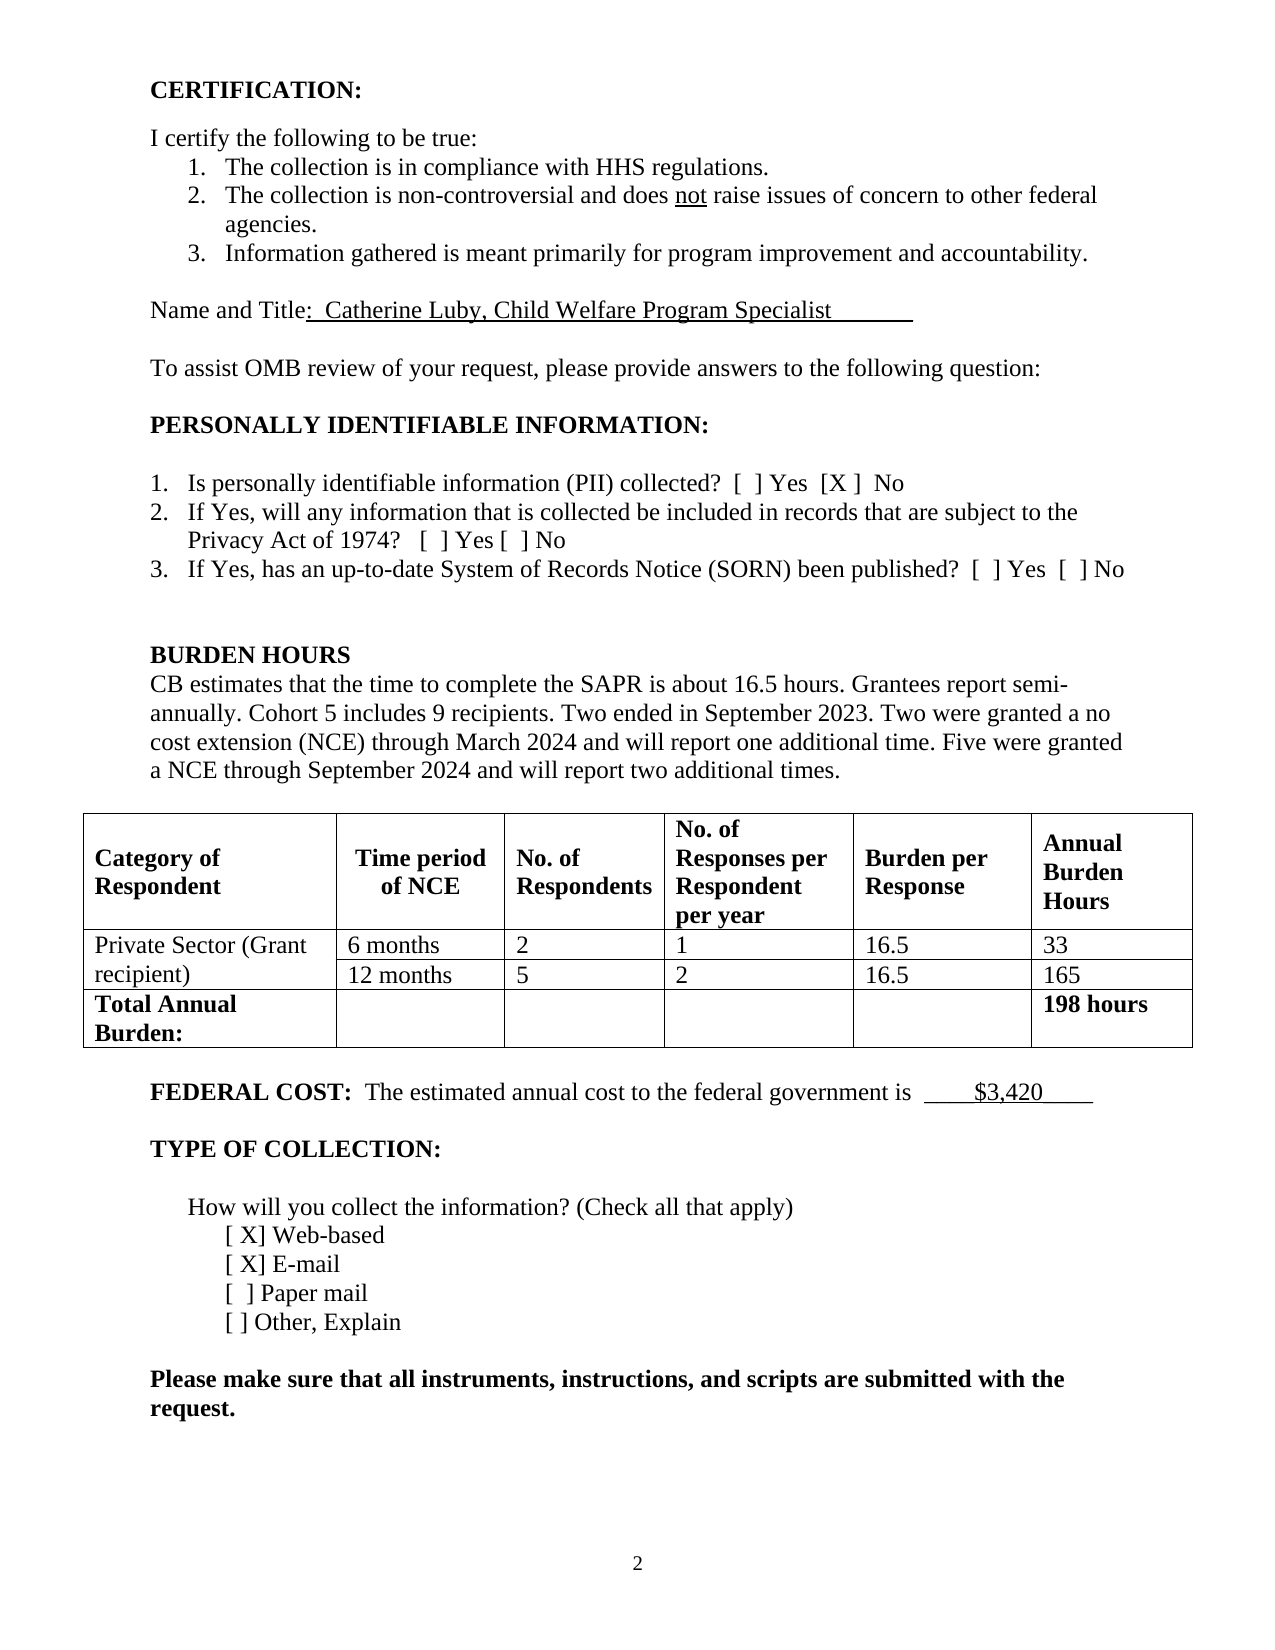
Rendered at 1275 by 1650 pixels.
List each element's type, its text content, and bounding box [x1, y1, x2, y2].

table_cell 16.5 [854, 930, 1031, 959]
text [ ] Other, Explain [225, 1307, 1125, 1336]
list Is personally identifiable information (PII) collected? [ ] Yes [X ] No [150, 468, 1125, 497]
text [ X] Web-based [225, 1221, 1125, 1249]
table_header No. of Respondents [505, 814, 664, 929]
table_cell [665, 990, 853, 1047]
list Information gathered is meant primarily for program improvement and accountability. [187, 238, 1125, 267]
table_header Time period of NCE [337, 814, 504, 929]
list If Yes, will any information that is collected be included in records that are subject to the Privacy Act of 1974? [ ] Yes [ ] No [150, 497, 1125, 554]
text [ X] E-mail [225, 1249, 1125, 1278]
text Name and Title:_Catherine Luby, Child Welfare Program Specialist ______ [150, 295, 1125, 324]
table_cell Total Annual Burden: [84, 990, 336, 1047]
text PERSONALLY IDENTIFIABLE INFORMATION: [150, 410, 1125, 439]
list How will you collect the information? (Check all that apply) [187, 1192, 1125, 1221]
table_cell [854, 990, 1031, 1047]
list The collection is non-controversial and does not raise issues of concern to other federal agencies. [187, 180, 1125, 238]
text I certify the following to be true: [150, 123, 1125, 152]
table_cell [337, 990, 504, 1047]
list The collection is in compliance with HHS regulations. [187, 152, 1125, 180]
text CERTIFICATION: [150, 75, 1125, 104]
table_cell 12 months [337, 960, 504, 988]
text Please make sure that all instruments, instructions, and scripts are submitted with the request. [150, 1364, 1125, 1422]
table_cell 16.5 [854, 960, 1031, 988]
table_cell 1 [665, 930, 853, 959]
text TYPE OF COLLECTION: [150, 1134, 1125, 1163]
table_cell 5 [505, 960, 664, 988]
table_cell 33 [1032, 930, 1192, 959]
table_header No. of Responses per Respondent per year [665, 814, 853, 929]
table_header Annual Burden Hours [1032, 814, 1192, 929]
table_cell Private Sector (Grant recipient) [84, 930, 336, 988]
list If Yes, has an up-to-date System of Records Notice (SORN) been published? [ ] Yes [ ] No [150, 554, 1125, 583]
table_cell 6 months [337, 930, 504, 959]
table_cell 198 hours [1032, 990, 1192, 1047]
text To assist OMB review of your request, please provide answers to the following question: [150, 353, 1125, 382]
table_cell [505, 990, 664, 1047]
text FEDERAL COST: The estimated annual cost to the federal government is ____$3,420____ [150, 1077, 1125, 1106]
text [ ] Paper mail [225, 1278, 1125, 1307]
text BURDEN HOURS [150, 640, 1125, 669]
table_cell 2 [505, 930, 664, 959]
table_cell 165 [1032, 960, 1192, 988]
table_header Burden per Response [854, 814, 1031, 929]
text CB estimates that the time to complete the SAPR is about 16.5 hours. Grantees report semi-annually. Cohort 5 includes 9 recipients. Two ended in September 2023. Two were granted a no cost extension (NCE) through March 2024 and will report one additional time. Five were granted a NCE through September 2024 and will report two additional times. [150, 669, 1125, 784]
table_header Category of Respondent [84, 814, 336, 929]
table_cell 2 [665, 960, 853, 988]
